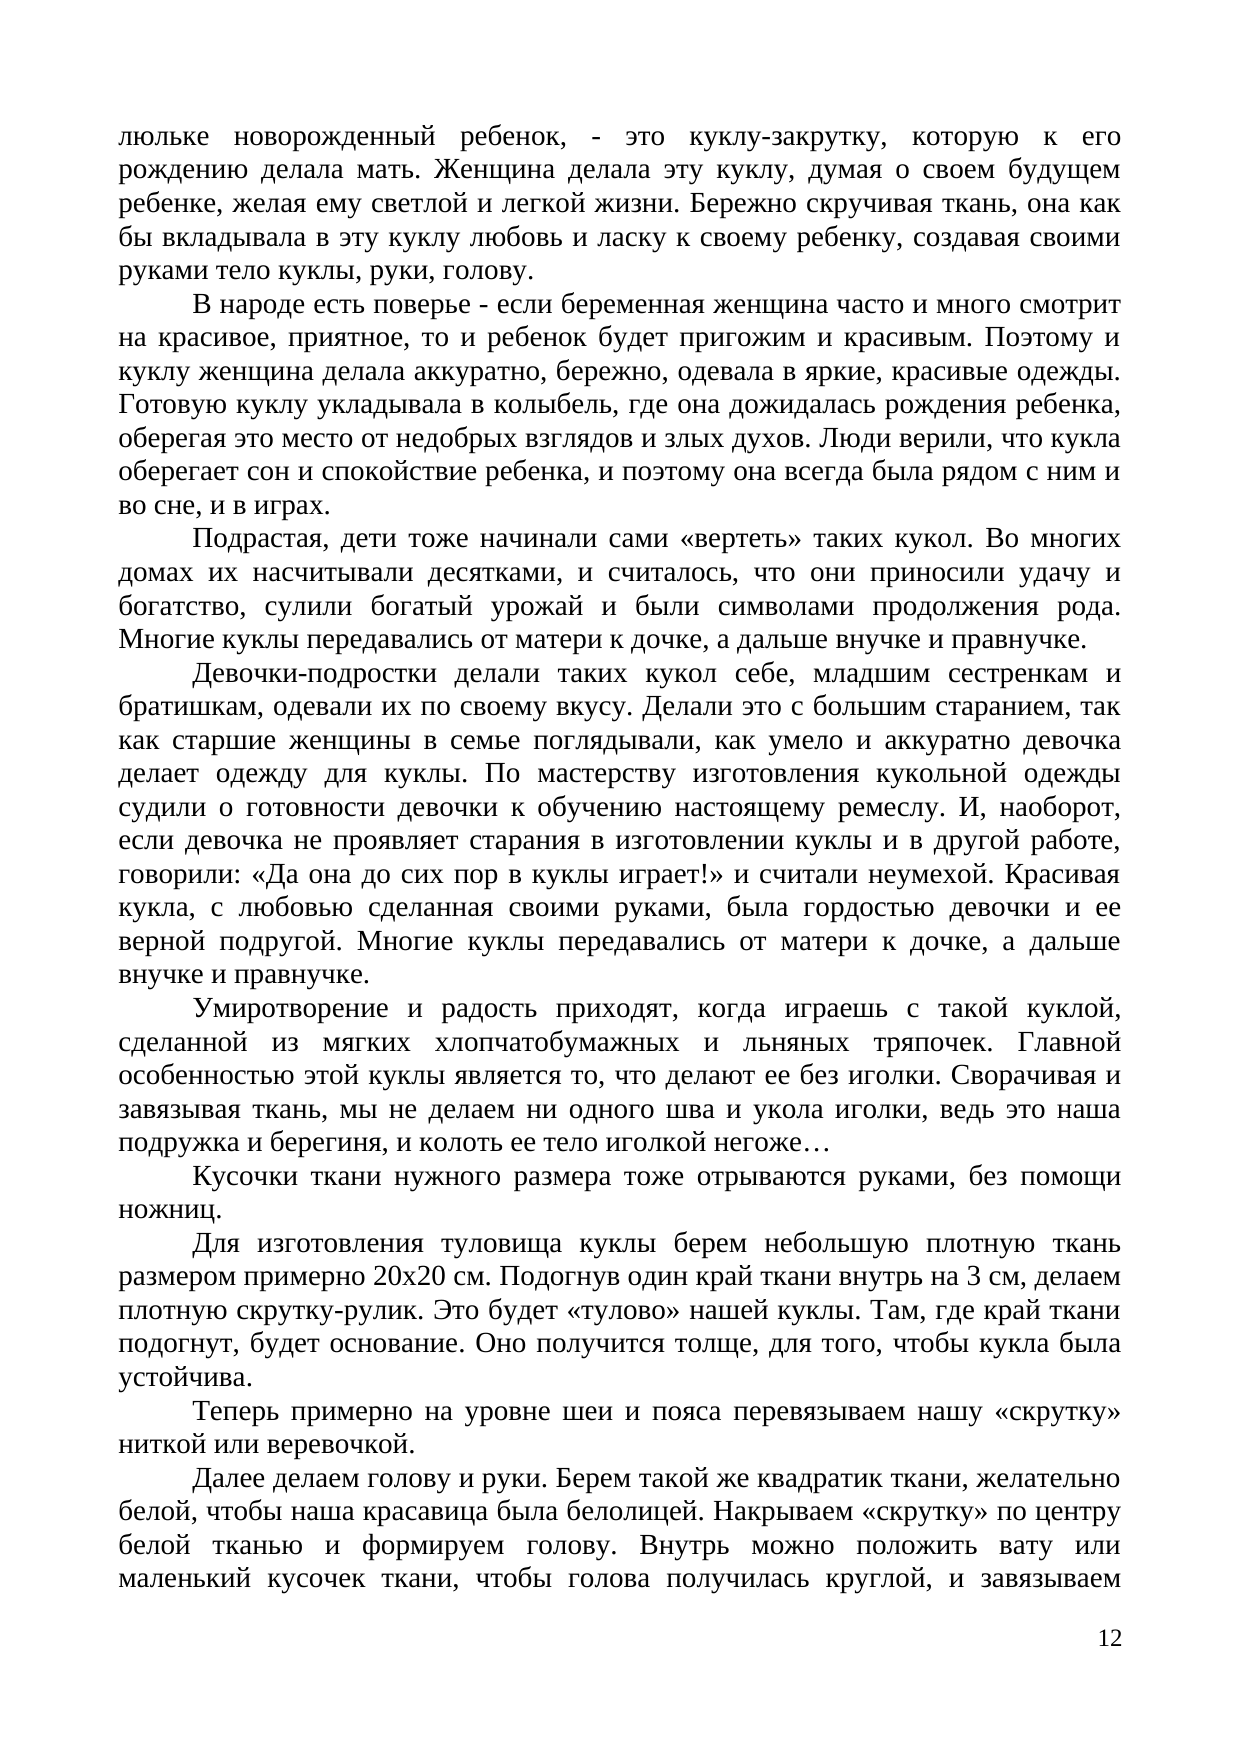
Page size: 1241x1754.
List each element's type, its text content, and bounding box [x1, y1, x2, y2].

text Для изготовления туловища куклы берем небольшую плотную ткань размером примерно 20х20 см. Подогнув один край ткани внутрь на 3 см, делаем плотную скрутку-рулик. Это будет «тулово» нашей куклы. Там, где край ткани подогнут, будет основание. Оно получится толще, для того, чтобы кукла была устойчива. [118, 1225, 1122, 1393]
text Умиротворение и радость приходят, когда играешь с такой куклой, сделанной из мягких хлопчатобумажных и льняных тряпочек. Главной особенностью этой куклы является то, что делают ее без иголки. Сворачивая и завязывая ткань, мы не делаем ни одного шва и укола иголки, ведь это наша подружка и берегиня, и колоть ее тело иголкой негоже… [118, 990, 1122, 1158]
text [118, 1460, 1122, 1594]
text Девочки-подростки делали таких кукол себе, младшим сестренкам и братишкам, одевали их по своему вкусу. Делали это с большим старанием, так как старшие женщины в семье поглядывали, как умело и аккуратно девочка делает одежду для куклы. По мастерству изготовления кукольной одежды судили о готовности девочки к обучению настоящему ремеслу. И, наоборот, если девочка не проявляет старания в изготовлении куклы и в другой работе, говорили: «Да она до сих пор в куклы играет!» и считали неумехой. Красивая кукла, с любовью сделанная своими руками, была гордостью девочки и ее верной подругой. Многие куклы передавались от матери к дочке, а дальше внучке и правнучке. [118, 655, 1122, 990]
text Кусочки ткани нужного размера тоже отрываются руками, без помощи ножниц. [118, 1158, 1122, 1225]
text Теперь примерно на уровне шеи и пояса перевязываем нашу «скрутку» ниткой или веревочкой. [118, 1393, 1122, 1460]
text Подрастая, дети тоже начинали сами «вертеть» таких кукол. Во многих домах их насчитывали десятками, и считалось, что они приносили удачу и богатство, сулили богатый урожай и были символами продолжения рода. Многие куклы передавались от матери к дочке, а дальше внучке и правнучке. [118, 521, 1122, 655]
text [118, 118, 1122, 286]
text В народе есть поверье - если беременная женщина часто и много смотрит на красивое, приятное, то и ребенок будет пригожим и красивым. Поэтому и куклу женщина делала аккуратно, бережно, одевала в яркие, красивые одежды. Готовую куклу укладывала в колыбель, где она дожидалась рождения ребенка, оберегая это место от недобрых взглядов и злых духов. Люди верили, что кукла оберегает сон и спокойствие ребенка, и поэтому она всегда была рядом с ним и во сне, и в играх. [118, 286, 1122, 521]
